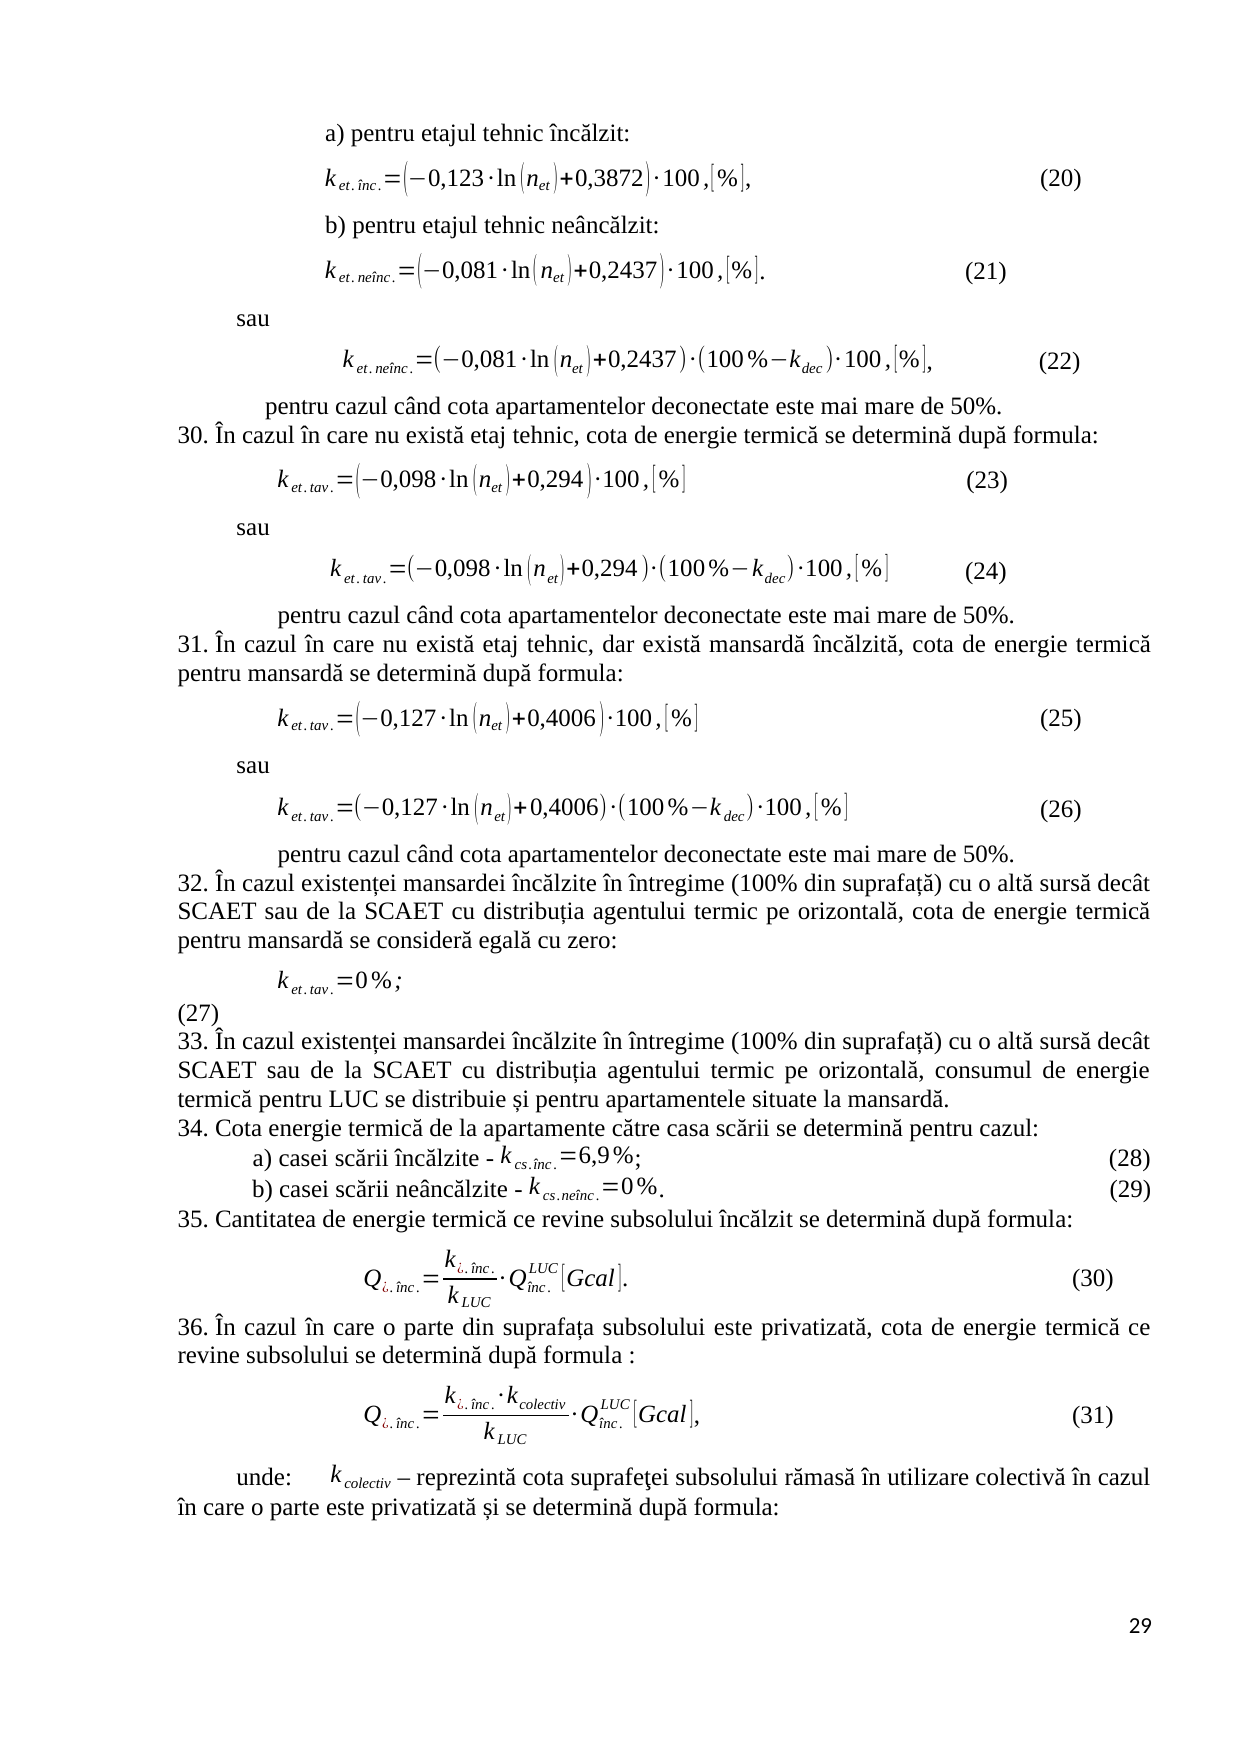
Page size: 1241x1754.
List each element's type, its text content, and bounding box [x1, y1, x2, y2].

text . (30) [266, 1245, 1152, 1312]
list casei scării neâncălzite - . (29) [177, 1173, 1152, 1204]
list În cazul în care o parte din suprafața subsolului este privatizată, cota de energie termică ce revine subsolului se determină după formula : [177, 1312, 1152, 1369]
text (23) [177, 461, 1152, 500]
list În cazul existenței mansardei încălzite în întregime (100% din suprafață) cu o altă sursă decât SCAET sau de la SCAET cu distribuția agentului termic pe orizontală, cota de energie termică pentru mansardă se consideră egală cu zero: [177, 868, 1152, 954]
text (26) [177, 792, 1152, 826]
text , (31) [266, 1382, 1152, 1448]
list (27) [177, 966, 1152, 1026]
text pentru cazul când cota apartamentelor deconectate este mai mare de 50%. [177, 391, 1152, 420]
list Cantitatea de energie termică ce revine subsolului încălzit se determină după formula: [177, 1204, 1152, 1233]
list În cazul în care nu există etaj tehnic, cota de energie termică se determină după formula: [177, 420, 1152, 449]
list Cota energie termică de la apartamente către casa scării se determină pentru cazul: [177, 1113, 1152, 1141]
text pentru cazul când cota apartamentelor deconectate este mai mare de 50%. [177, 839, 1152, 868]
text sau [177, 750, 1152, 779]
text unde: – reprezintă cota suprafeţei subsolului rămasă în utilizare colectivă în cazul în care o parte este privatizată și se determină după formula: [177, 1461, 1152, 1521]
text sau [177, 303, 1152, 331]
text , (22) [291, 344, 1152, 379]
text pentru cazul când cota apartamentelor deconectate este mai mare de 50%. [177, 601, 1152, 629]
list În cazul existenței mansardei încălzite în întregime (100% din suprafață) cu o altă sursă decât SCAET sau de la SCAET cu distribuția agentului termic pe orizontală, consumul de energie termică pentru LUC se distribuie și pentru apartamentele situate la mansardă. [177, 1026, 1152, 1113]
text a) pentru etajul tehnic încălzit: [266, 118, 1152, 147]
text (24) [177, 553, 1152, 588]
text b) pentru etajul tehnic neâncălzit: [266, 210, 1152, 239]
text sau [177, 512, 1152, 541]
list În cazul în care nu există etaj tehnic, dar există mansardă încălzită, cota de energie termică pentru mansardă se determină după formula: [177, 629, 1152, 687]
text , (20) [266, 159, 1152, 198]
text . (21) [266, 252, 1152, 290]
text (25) [177, 699, 1152, 738]
list casei scării încălzite - ; (28) [177, 1141, 1152, 1173]
